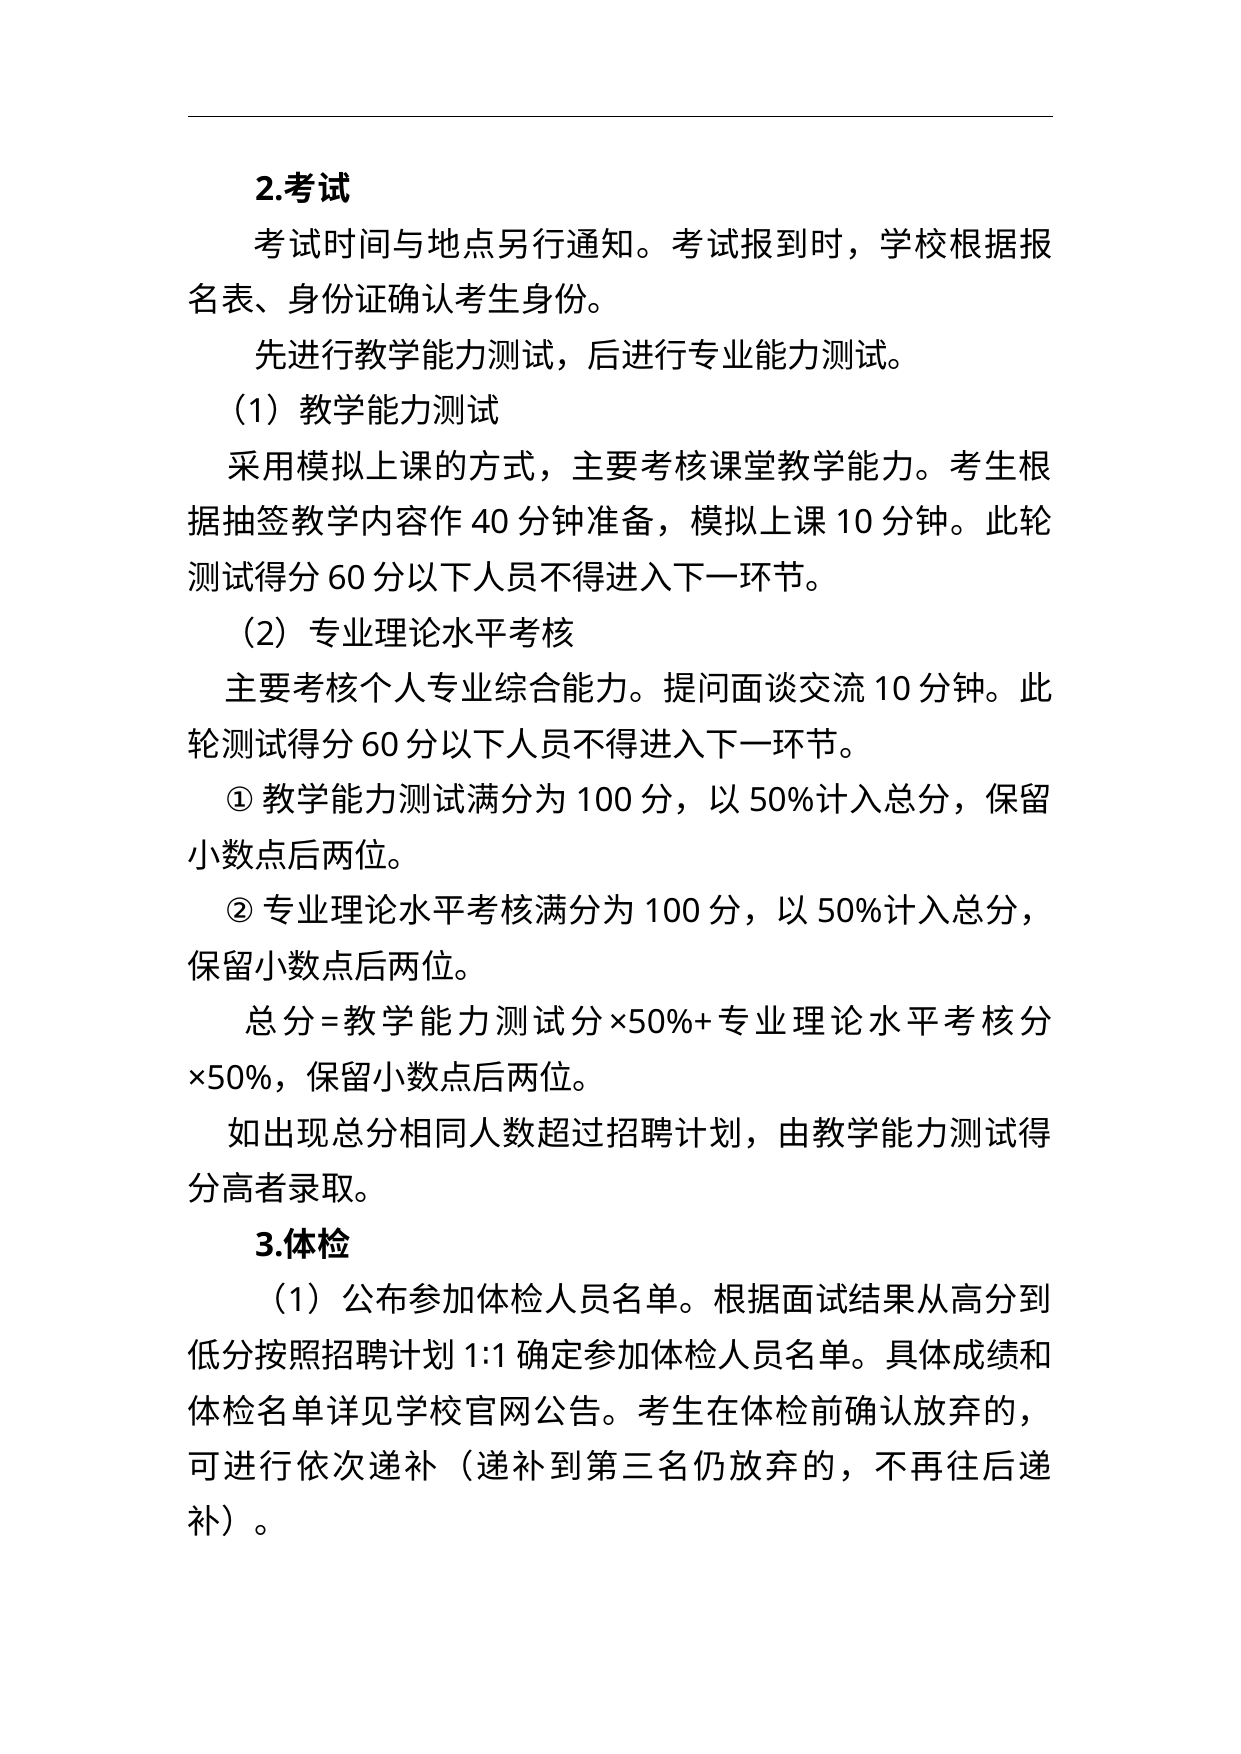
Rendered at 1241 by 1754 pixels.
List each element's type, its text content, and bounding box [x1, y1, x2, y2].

text （1）公布参加体检人员名单。根据面试结果从高分到低分按照招聘计划1∶1确定参加体检人员名单。具体成绩和体检名单详见学校官网公告。考生在体检前确认放弃的，可进行依次递补（递补到第三名仍放弃的，不再往后递补）。 [187, 1273, 1053, 1543]
text 3.体检 [187, 1218, 1053, 1266]
text 2.考试 [187, 162, 1053, 210]
text 先进行教学能力测试，后进行专业能力测试。 （1）教学能力测试 采用模拟上课的方式，主要考核课堂教学能力。考生根据抽签教学内容作40分钟准备，模拟上课10分钟。此轮测试得分60分以下人员不得进入下一环节。 （2）专业理论水平考核 主要考核个人专业综合能力。提问面谈交流10分钟。此轮测试得分60分以下人员不得进入下一环节。 ①教学能力测试满分为100分，以50%计入总分，保留小数点后两位。 ②专业理论水平考核满分为100分，以50%计入总分，保留小数点后两位。 总分=教学能力测试分×50%+专业理论水平考核分×50%，保留小数点后两位。 如出现总分相同人数超过招聘计划，由教学能力测试得分高者录取。 [187, 328, 1053, 1210]
text 考试时间与地点另行通知。考试报到时，学校根据报名表、身份证确认考生身份。 [187, 218, 1053, 321]
